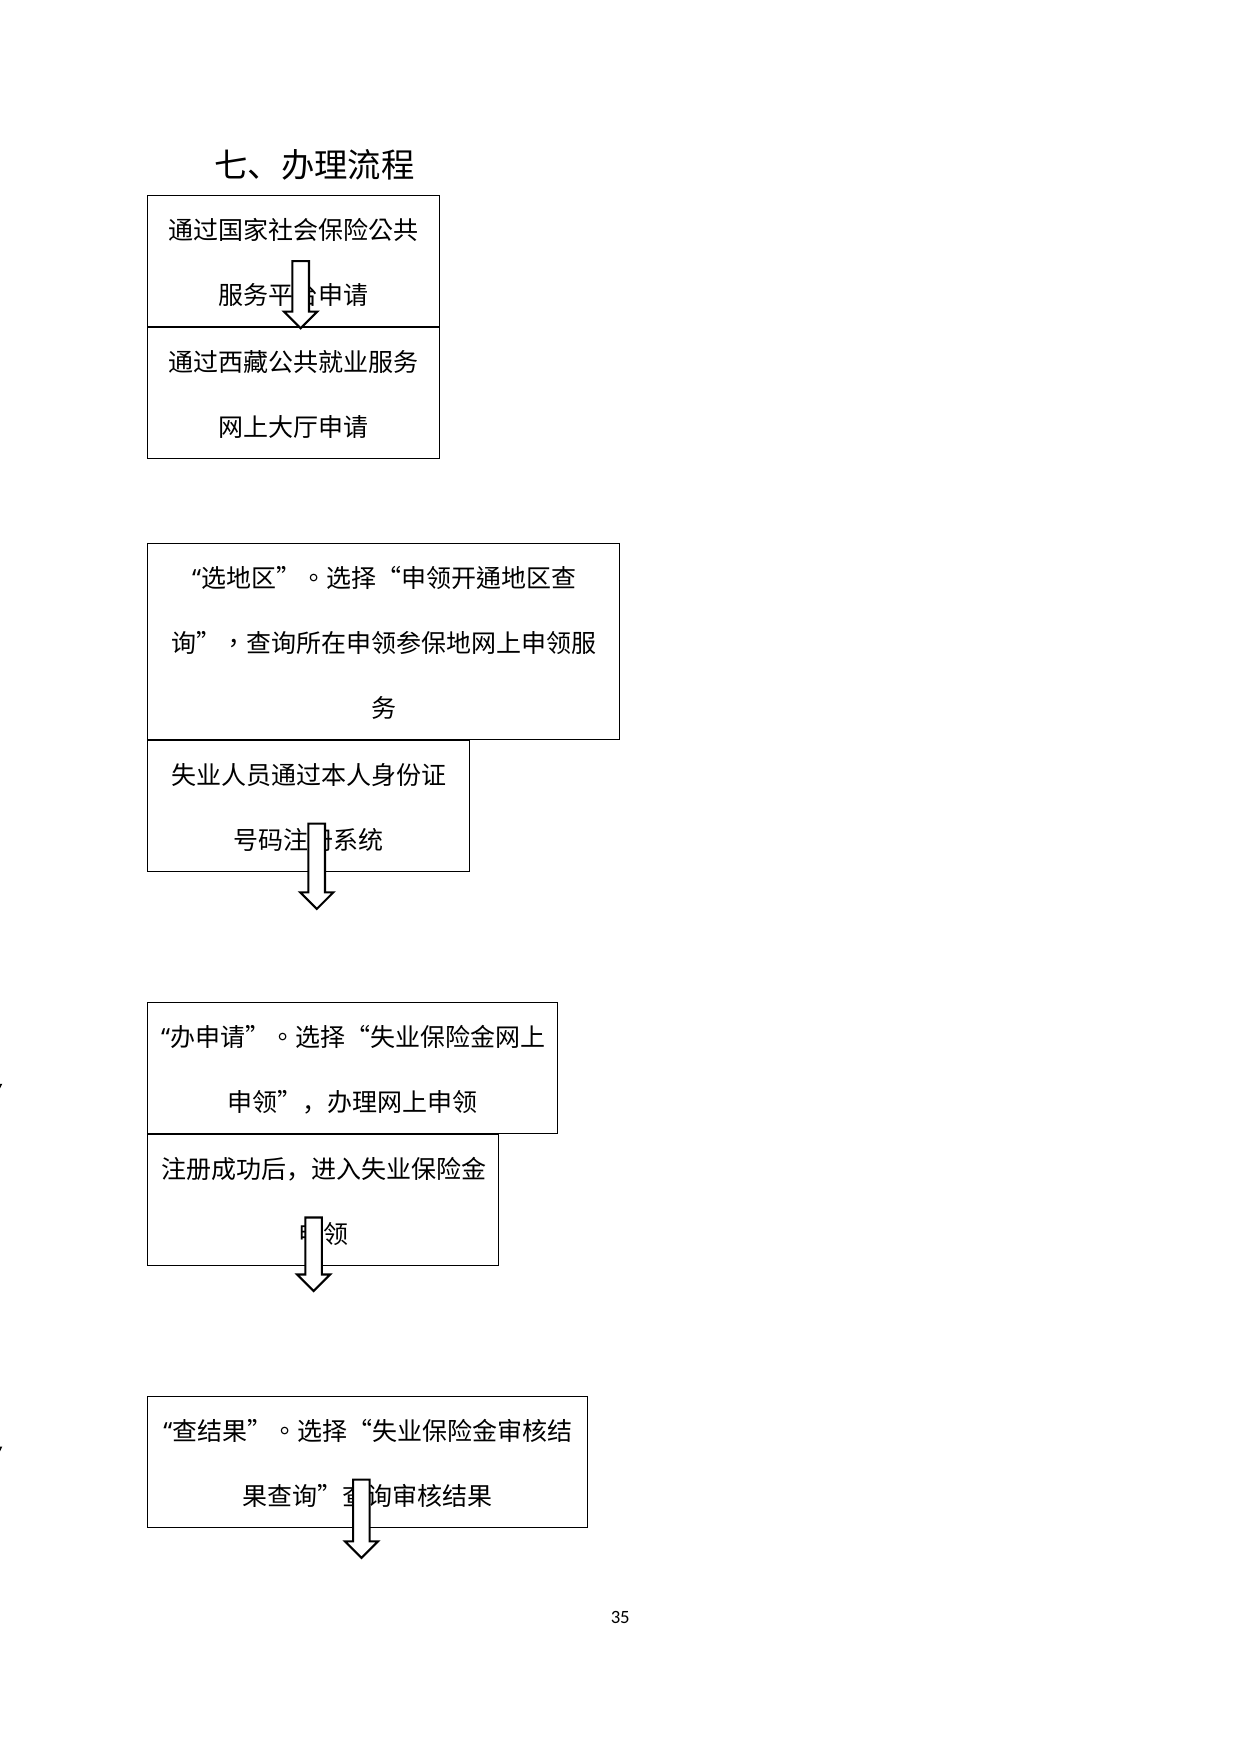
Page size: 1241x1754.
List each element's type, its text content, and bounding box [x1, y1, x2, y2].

table_header “办申请”。选择“失业保险金网上申领”，办理网上申领 [148, 1003, 557, 1133]
table_header “查结果”。选择“失业保险金审核结果查询”查询审核结果 [148, 1397, 587, 1527]
text 七、办理流程 [148, 130, 1092, 195]
table_header 注册成功后，进入失业保险金申领 [148, 1135, 498, 1265]
table_header 通过国家社会保险公共服务平台申请 [148, 196, 439, 326]
table_header “选地区”。选择“申领开通地区查询”，查询所在申领参保地网上申领服务 [148, 544, 619, 739]
table_header 失业人员通过本人身份证号码注册系统 [148, 741, 469, 871]
table_header 通过西藏公共就业服务网上大厅申请 [148, 328, 439, 458]
